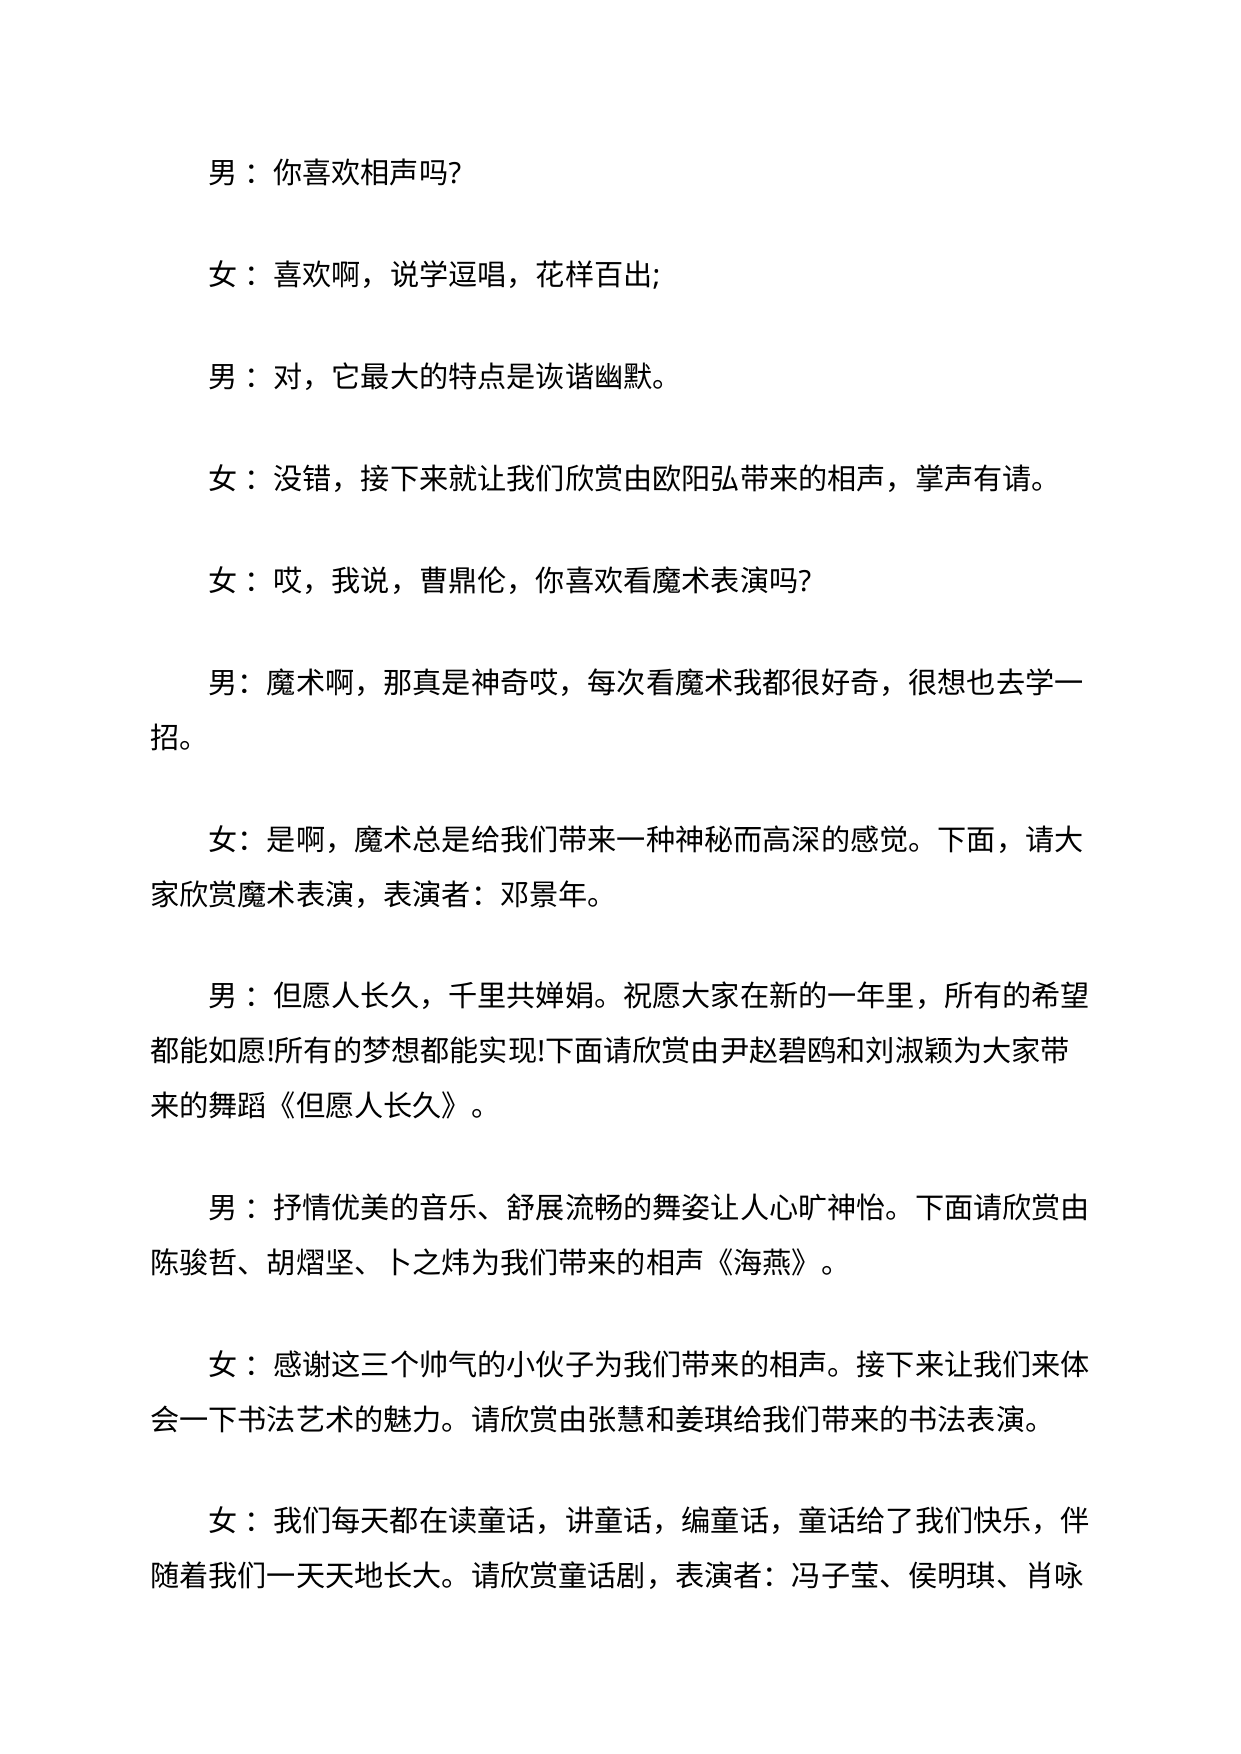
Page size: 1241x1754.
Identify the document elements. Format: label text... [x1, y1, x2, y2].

text 女 ：感谢这三个帅气的小伙子为我们带来的相声。接下来让我们来体会一下书法艺术的魅力。请欣赏由张慧和姜琪给我们带来的书法表演。 [150, 1341, 1090, 1438]
text 女 ：哎，我说，曹鼎伦，你喜欢看魔术表演吗? [150, 557, 1090, 600]
text 女：是啊，魔术总是给我们带来一种神秘而高深的感觉。下面，请大家欣赏魔术表演，表演者：邓景年。 [150, 816, 1090, 913]
text 男 ：但愿人长久，千里共婵娟。祝愿大家在新的一年里，所有的希望都能如愿!所有的梦想都能实现!下面请欣赏由尹赵碧鸥和刘淑颖为大家带来的舞蹈《但愿人长久》。 [150, 973, 1090, 1125]
text 男：魔术啊，那真是神奇哎，每次看魔术我都很好奇，很想也去学一招。 [150, 659, 1090, 757]
text 女 ：没错，接下来就让我们欣赏由欧阳弘带来的相声，掌声有请。 [150, 456, 1090, 498]
text 男 ：抒情优美的音乐、舒展流畅的舞姿让人心旷神怡。下面请欣赏由陈骏哲、胡熠坚、卜之炜为我们带来的相声《海燕》。 [150, 1184, 1090, 1282]
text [150, 1498, 1090, 1595]
text 男 ：你喜欢相声吗? [150, 150, 1090, 192]
text 男 ：对，它最大的特点是诙谐幽默。 [150, 354, 1090, 396]
text 女 ：喜欢啊，说学逗唱，花样百出; [150, 252, 1090, 294]
